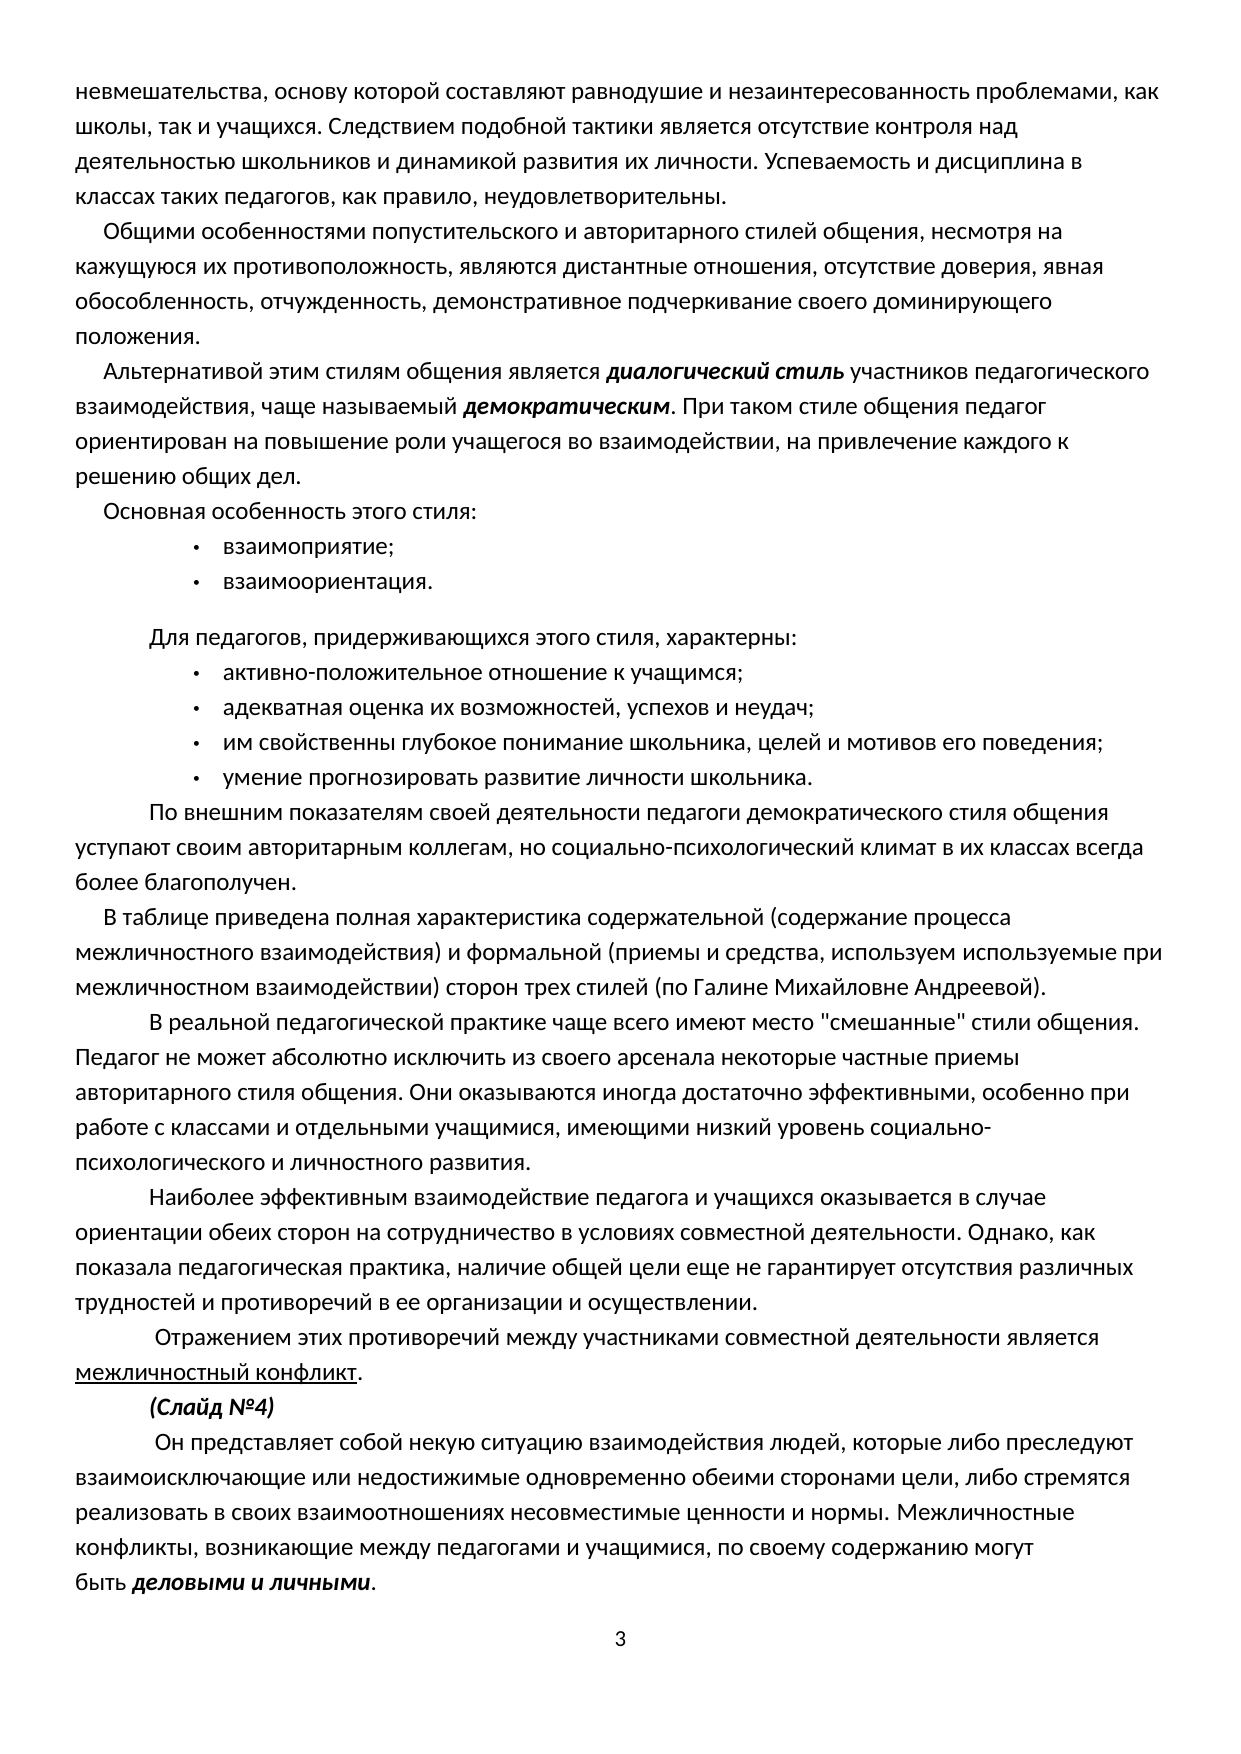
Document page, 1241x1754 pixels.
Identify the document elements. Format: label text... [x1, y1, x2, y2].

text По внешним показателям своей деятельности педагоги демократического стиля общения уступают своим авторитарным коллегам, но социально-психологический климат в их классах всегда более благополучен. В таблице приведена полная характеристика содержательной (содержание процесса межличностного взаимодействия) и формальной (приемы и средства, используем используемые при межличностном взаимодействии) сторон трех стилей (по Галине Михайловне Андреевой). [75, 796, 1165, 1001]
list взаимоориентация. [193, 565, 1165, 596]
text Для педагогов, придерживающихся этого стиля, характерны: [75, 621, 1165, 651]
list им свойственны глубокое понимание школьника, целей и мотивов его поведения; [193, 726, 1165, 756]
text В реальной педагогической практике чаще всего имеют место "смешанные" стили общения. Педагог не может абсолютно исключить из своего арсенала некоторые частные приемы авторитарного стиля общения. Они оказываются иногда достаточно эффективными, особенно при работе с классами и отдельными учащимися, имеющими низкий уровень социально-психологического и личностного развития. [75, 1006, 1165, 1176]
text (Слайд №4) [75, 1391, 1165, 1421]
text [75, 75, 1165, 526]
text Он представляет собой некую ситуацию взаимодействия людей, которые либо преследуют взаимоисключающие или недостижимые одновременно обеими сторонами цели, либо стремятся реализовать в своих взаимоотношениях несовместимые ценности и нормы. Межличностные конфликты, возникающие между педагогами и учащимися, по своему содержанию могут быть деловыми и личными. [75, 1426, 1165, 1596]
text Наиболее эффективным взаимодействие педагога и учащихся оказывается в случае ориентации обеих сторон на сотрудничество в условиях совместной деятельности. Однако, как показала педагогическая практика, наличие общей цели еще не гарантирует отсутствия различных трудностей и противоречий в ее организации и осуществлении. [75, 1181, 1165, 1316]
list активно-положительное отношение к учащимся; [193, 656, 1165, 686]
list взаимоприятие; [193, 530, 1165, 561]
list адекватная оценка их возможностей, успехов и неудач; [193, 691, 1165, 721]
list умение прогнозировать развитие личности школьника. [193, 761, 1165, 791]
text Отражением этих противоречий между участниками совместной деятельности является межличностный конфликт. [75, 1321, 1165, 1386]
